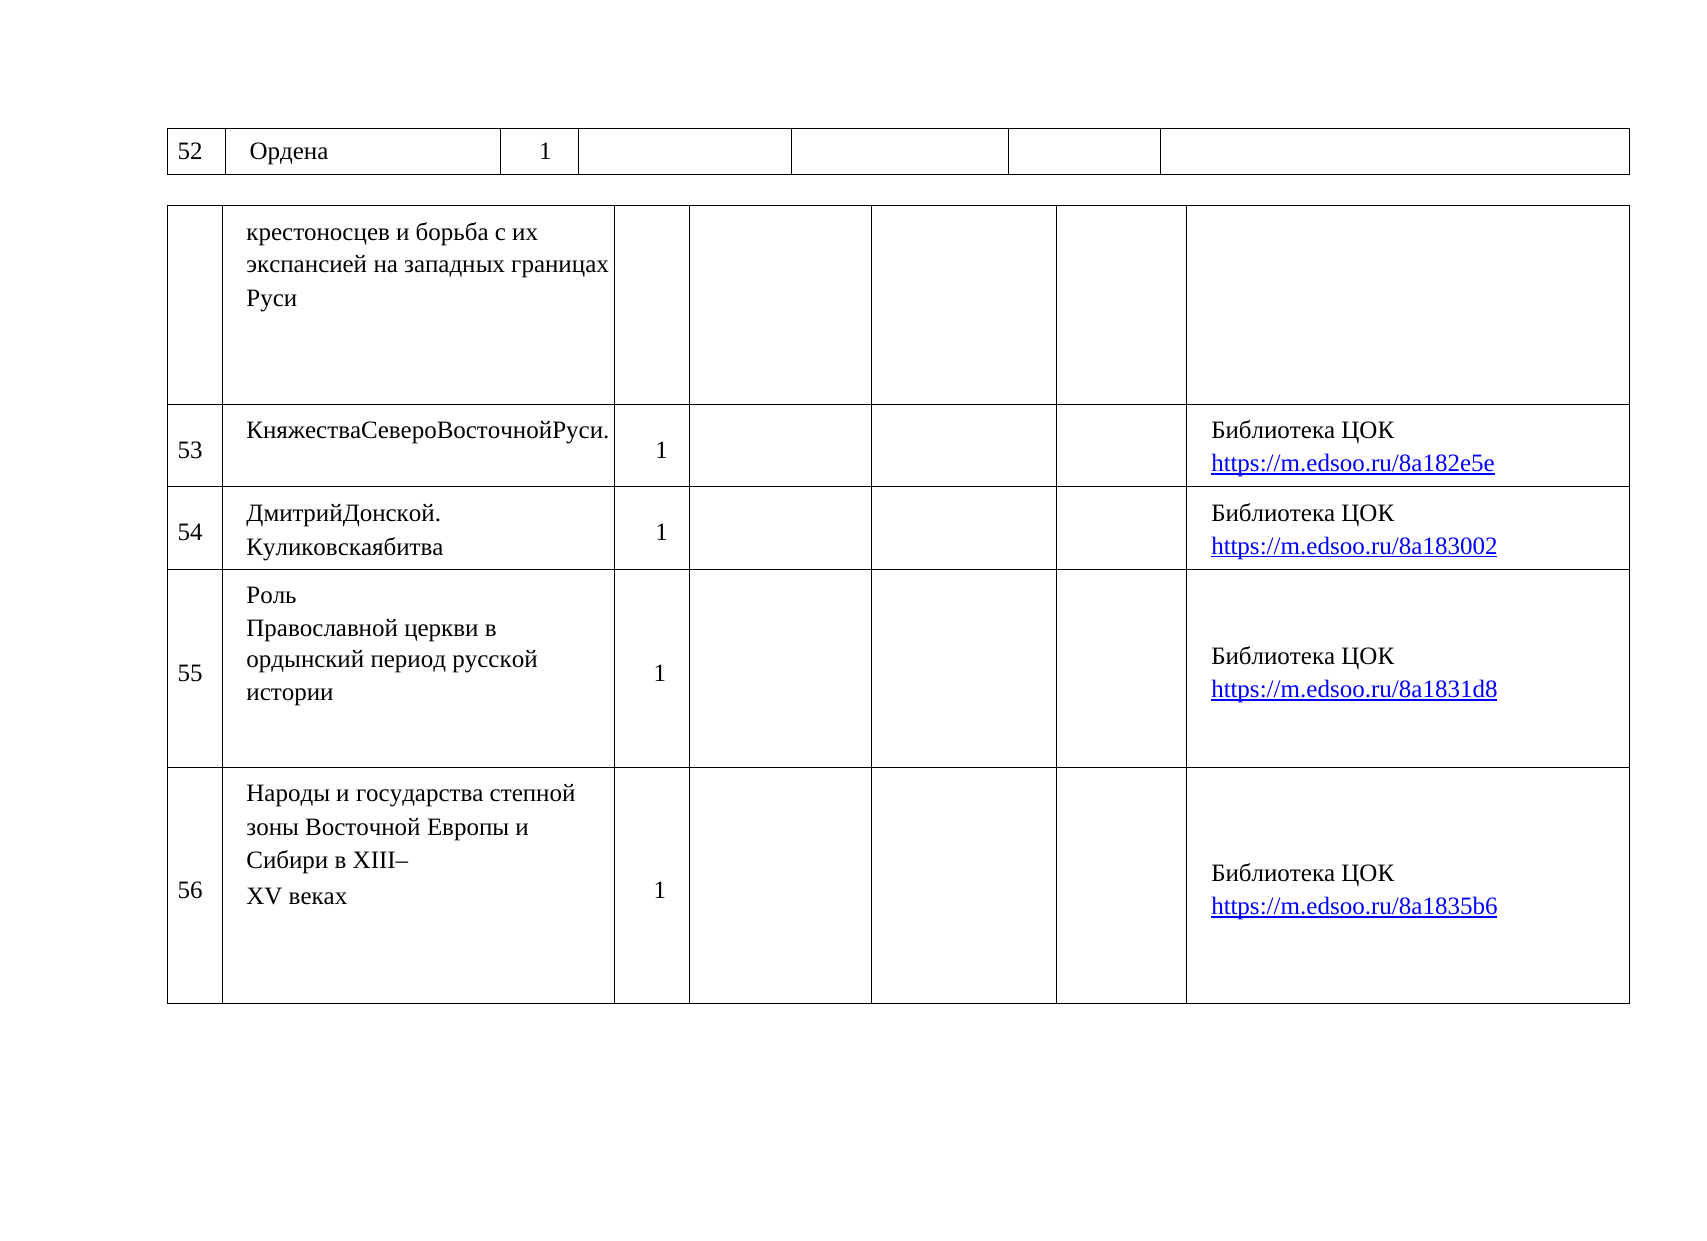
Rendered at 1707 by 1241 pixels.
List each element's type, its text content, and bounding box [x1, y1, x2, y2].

table_cell 1 [615, 570, 689, 767]
table_cell ДмитрийДонской. Куликовскаябитва [223, 487, 614, 568]
table_cell [1057, 487, 1186, 568]
table_cell 54 [168, 487, 222, 568]
table_cell [872, 487, 1056, 568]
table_cell [1057, 405, 1186, 486]
table_cell 1 [615, 405, 689, 486]
table_header [872, 206, 1056, 404]
table_cell Народы и государства степной зоны Восточной Европы и Сибири в XIII– XV веках [223, 768, 614, 1003]
table_cell Ордена [226, 129, 500, 174]
table_cell [690, 405, 871, 486]
table_header крестоносцев и борьба с их экспансией на западных границах Руси [223, 206, 614, 404]
table_cell 55 [168, 570, 222, 767]
table_cell 56 [168, 768, 222, 1003]
table_cell [1057, 570, 1186, 767]
table_cell [690, 570, 871, 767]
table_cell [792, 129, 1008, 174]
table_header [168, 206, 222, 404]
table_cell [1009, 129, 1160, 174]
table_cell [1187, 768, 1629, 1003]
table_cell 53 [168, 405, 222, 486]
table_cell [579, 129, 791, 174]
table_cell 1 [501, 129, 578, 174]
table_cell [872, 405, 1056, 486]
table_cell [1057, 768, 1186, 1003]
table_cell Роль Православной церкви в ордынский период русской истории [223, 570, 614, 767]
table_header [1187, 206, 1629, 404]
table_cell [872, 570, 1056, 767]
table_cell Библиотека ЦОК https://m.edsoo.ru/8a182e5e [1187, 405, 1629, 486]
table_cell [690, 487, 871, 568]
table_header [1057, 206, 1186, 404]
table_cell [1161, 129, 1629, 174]
table_cell 52 [168, 129, 225, 174]
table_cell [690, 768, 871, 1003]
table_cell Библиотека ЦОК https://m.edsoo.ru/8a183002 [1187, 487, 1629, 568]
table_cell 1 [615, 487, 689, 568]
table_cell 1 [615, 768, 689, 1003]
table_cell КняжестваСевероВосточнойРуси. [223, 405, 614, 486]
table_cell Библиотека ЦОК https://m.edsoo.ru/8a1831d8 [1187, 570, 1629, 767]
table_header [615, 206, 689, 404]
table_header [690, 206, 871, 404]
table_cell [872, 768, 1056, 1003]
